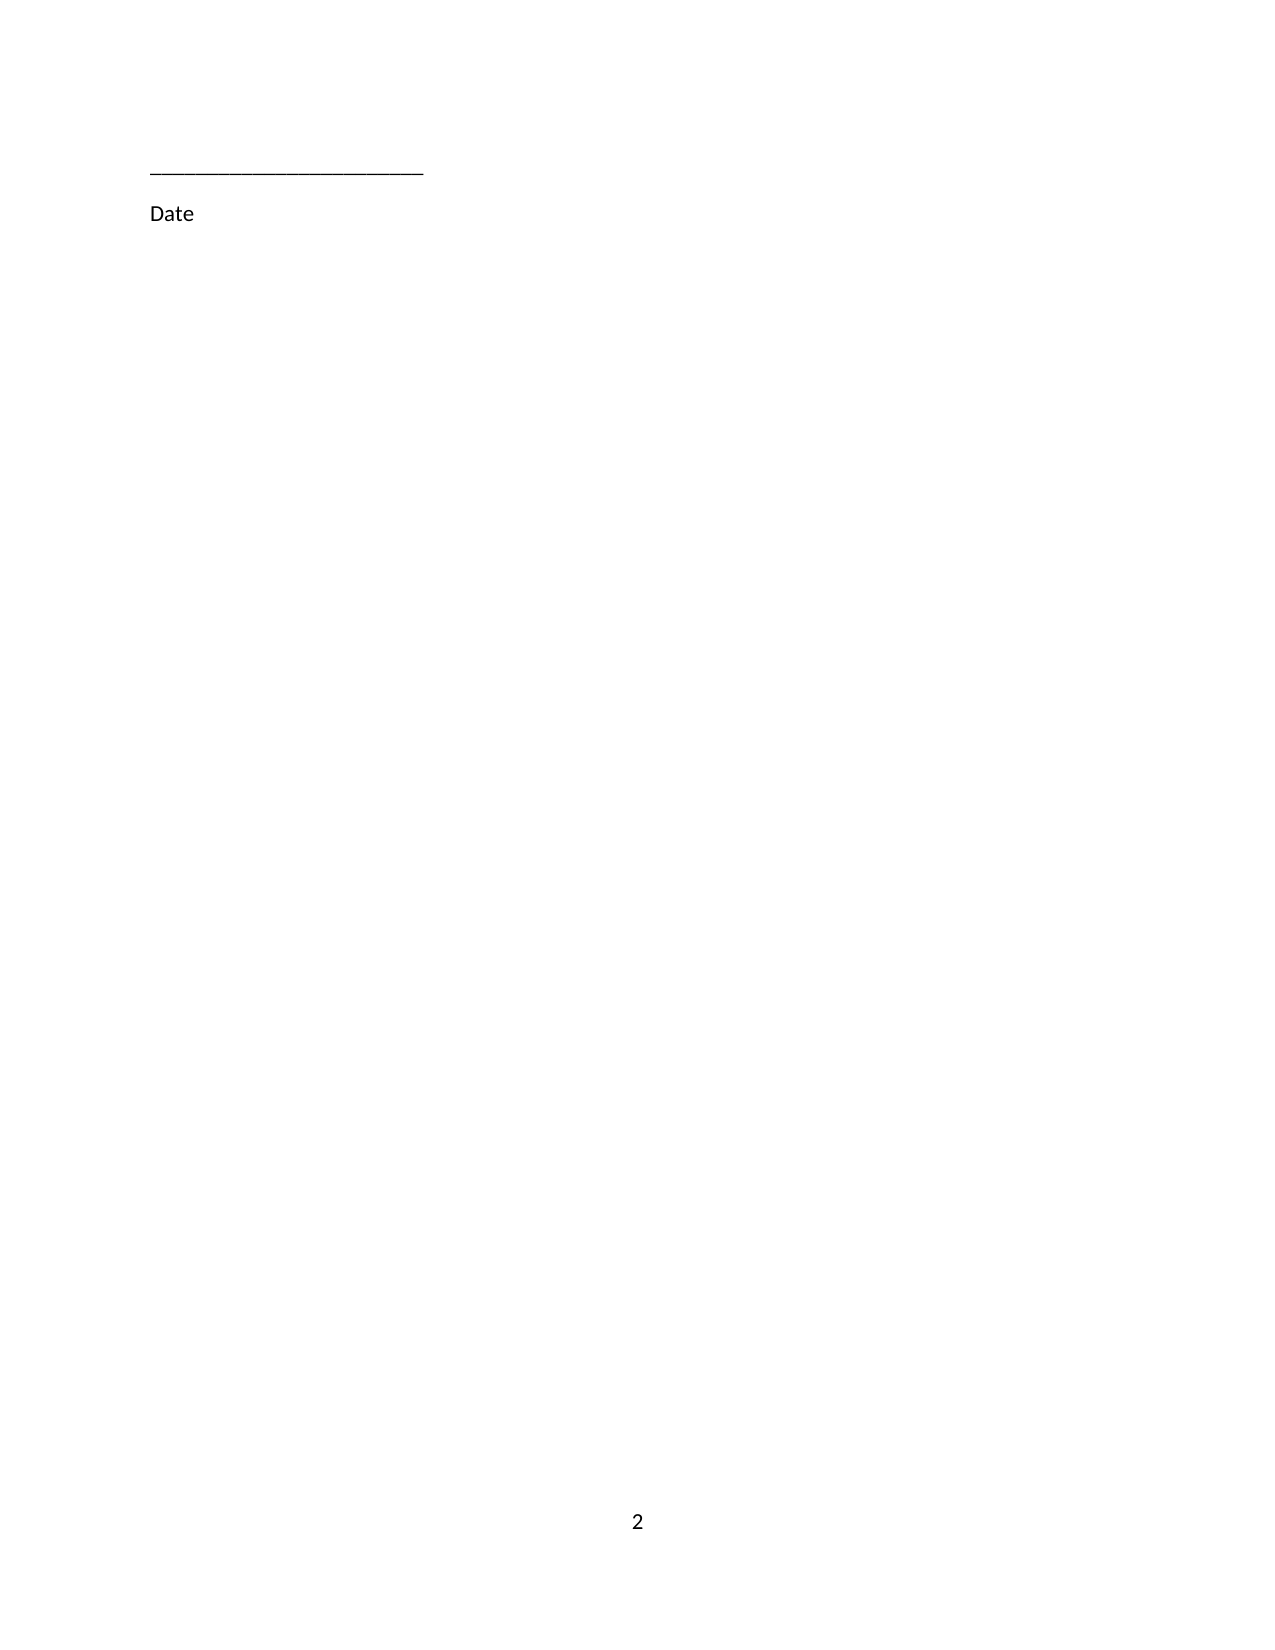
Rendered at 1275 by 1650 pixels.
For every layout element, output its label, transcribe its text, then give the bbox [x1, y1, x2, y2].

text ________________________ [150, 150, 1125, 178]
text Date [150, 199, 1125, 227]
